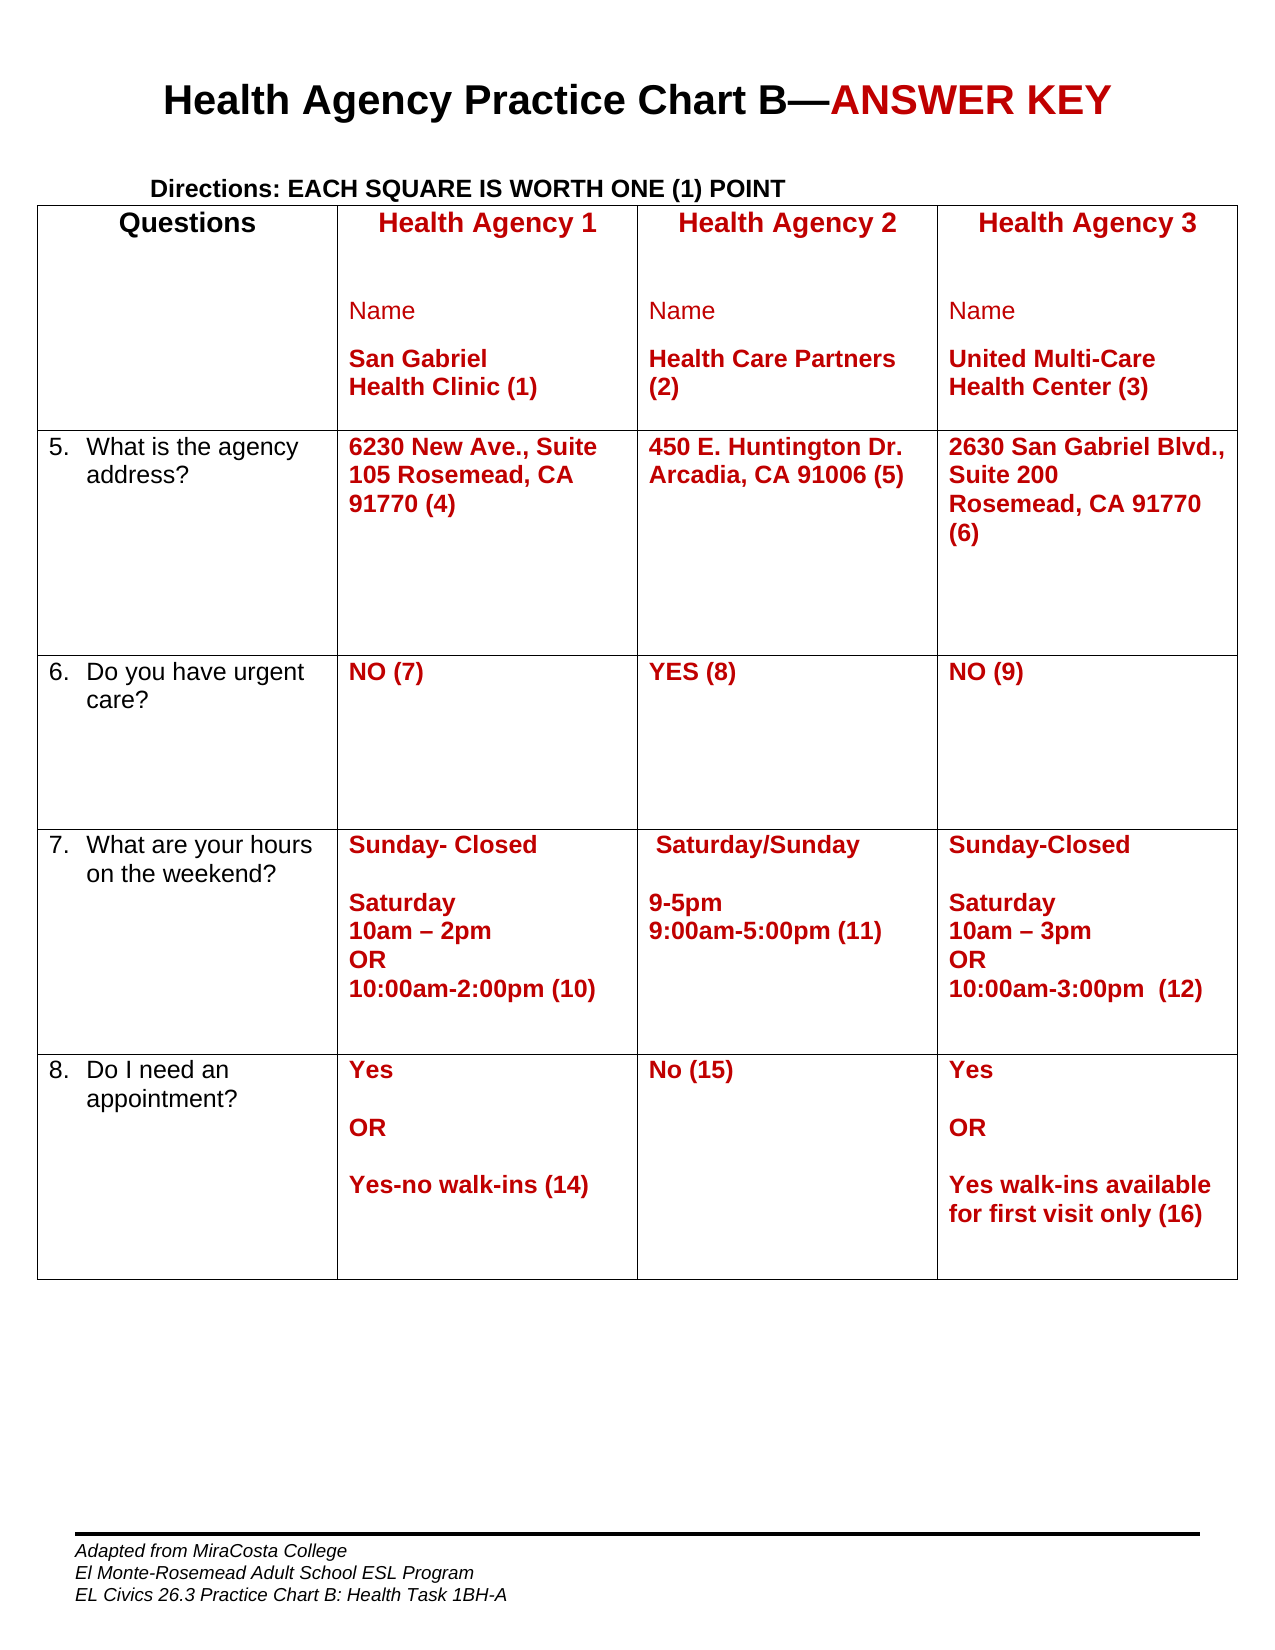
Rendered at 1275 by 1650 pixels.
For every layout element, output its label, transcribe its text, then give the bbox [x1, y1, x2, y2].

table_cell Do I need an appointment? [38, 1055, 337, 1279]
text Health Agency Practice Chart B—ANSWER KEY [75, 75, 1200, 123]
table_cell Yes OR Yes-no walk-ins (14) [338, 1055, 637, 1279]
table_cell What is the agency address? [38, 431, 337, 655]
table_cell Sunday-Closed Saturday 10am – 3pm OR 10:00am-3:00pm (12) [938, 830, 1237, 1054]
table_cell 6230 New Ave., Suite 105 Rosemead, CA 91770 (4) [338, 431, 637, 655]
table_cell YES (8) [638, 656, 937, 829]
table_header Health Agency 3 Name United Multi-Care Health Center (3) [938, 206, 1237, 430]
table_cell NO (7) [338, 656, 637, 829]
table_cell Do you have urgent care? [38, 656, 337, 829]
table_cell 2630 San Gabriel Blvd., Suite 200 Rosemead, CA 91770 (6) [938, 431, 1237, 655]
table_cell Saturday/Sunday 9-5pm 9:00am-5:00pm (11) [638, 830, 937, 1054]
table_cell 450 E. Huntington Dr. Arcadia, CA 91006 (5) [638, 431, 937, 655]
table_cell No (15) [638, 1055, 937, 1279]
table_cell What are your hours on the weekend? [38, 830, 337, 1054]
table_header Health Agency 2 Name Health Care Partners (2) [638, 206, 937, 430]
table_cell Yes OR Yes walk-ins available for first visit only (16) [938, 1055, 1237, 1279]
text Directions: EACH SQUARE IS WORTH ONE (1) POINT [75, 174, 1200, 203]
table_header Health Agency 1 Name San Gabriel Health Clinic (1) [338, 206, 637, 430]
table_cell NO (9) [938, 656, 1237, 829]
table_cell Sunday- Closed Saturday 10am – 2pm OR 10:00am-2:00pm (10) [338, 830, 637, 1054]
table_header Questions [38, 206, 337, 430]
